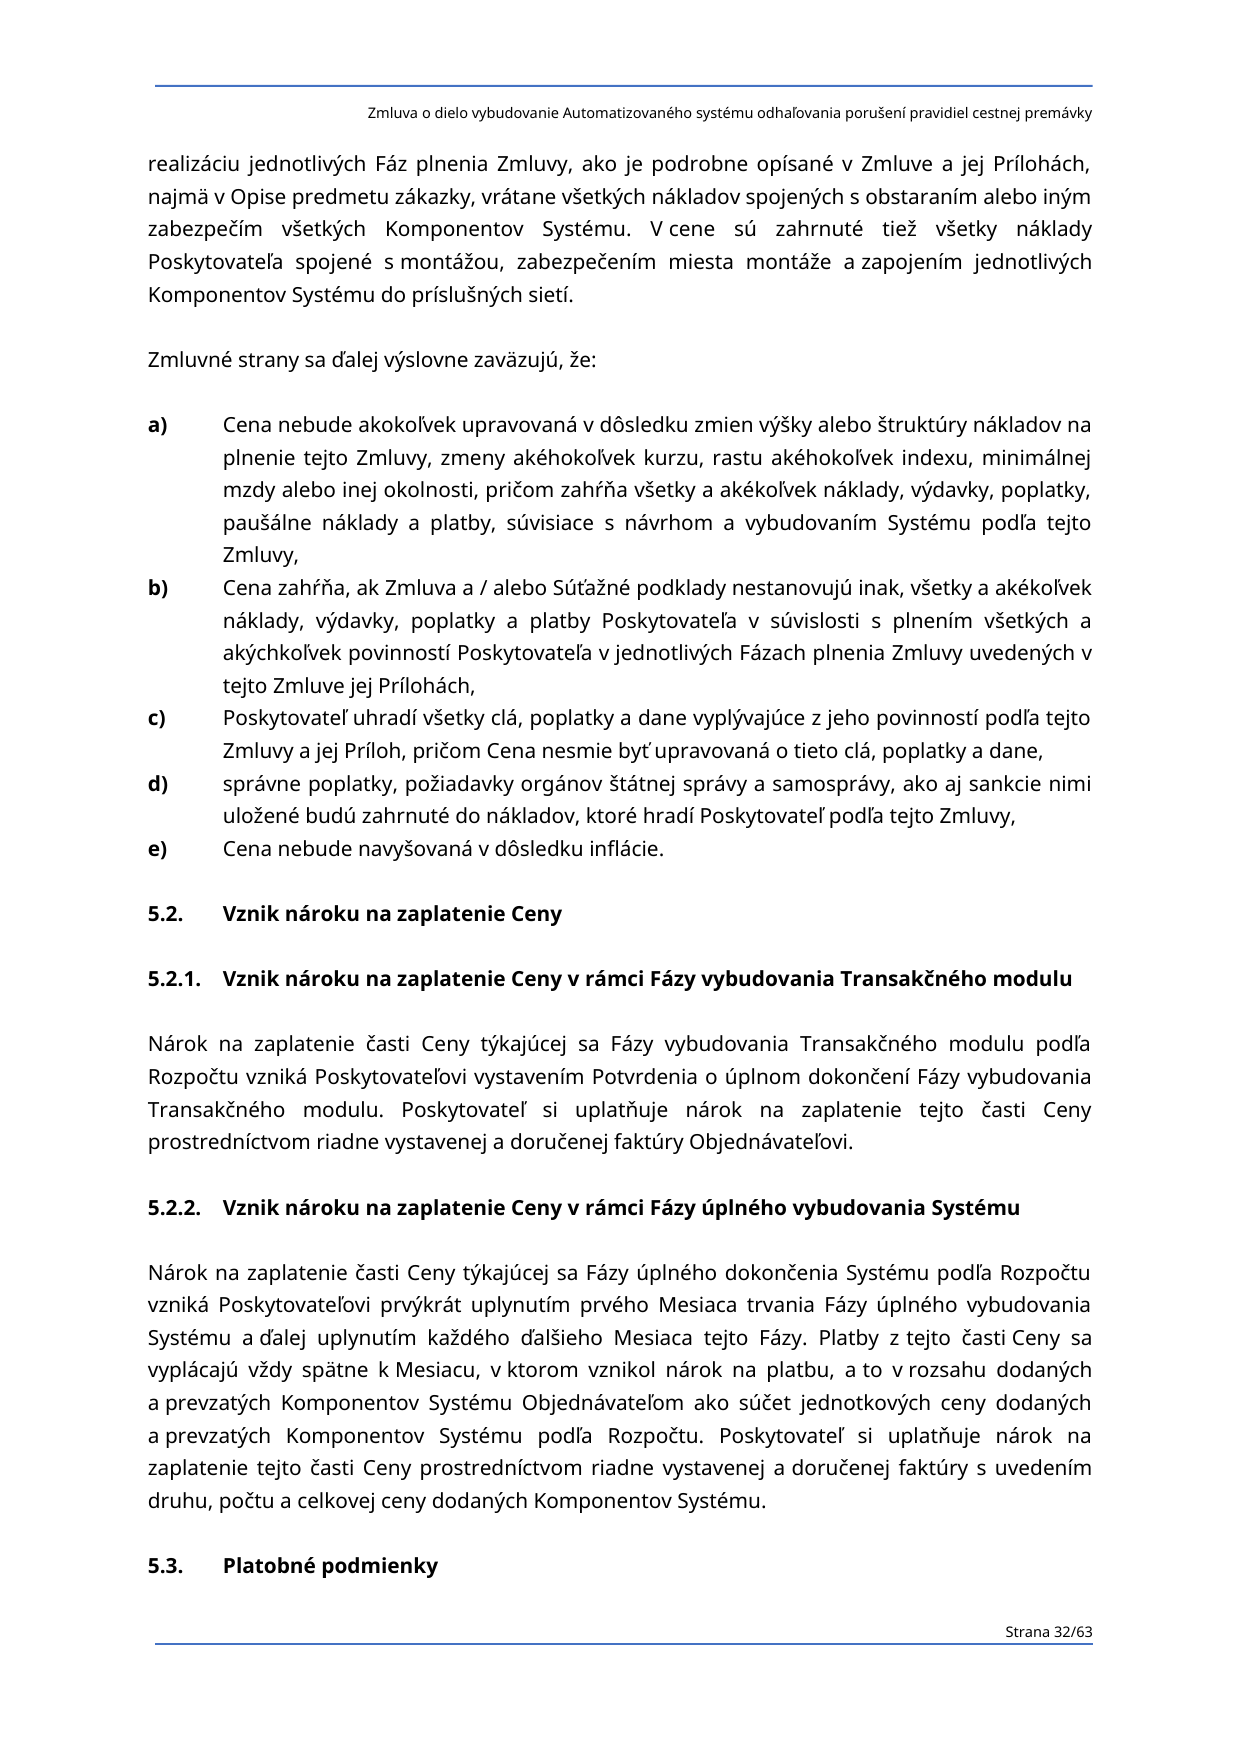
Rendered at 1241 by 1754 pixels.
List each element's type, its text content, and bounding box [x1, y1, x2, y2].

list Vznik nároku na zaplatenie Ceny v rámci Fázy vybudovania Transakčného modulu [148, 964, 1093, 993]
list Poskytovateľ uhradí všetky clá, poplatky a dane vyplývajúce z jeho povinností podľa tejto Zmluvy a jej Príloh, pričom Cena nesmie byť upravovaná o tieto clá, poplatky a dane, [148, 703, 1093, 764]
list Cena nebude navyšovaná v dôsledku inflácie. [148, 834, 1093, 862]
text Nárok na zaplatenie časti Ceny týkajúcej sa Fázy vybudovania Transakčného modulu podľa Rozpočtu vzniká Poskytovateľovi vystavením Potvrdenia o úplnom dokončení Fázy vybudovania Transakčného modulu. Poskytovateľ si uplatňuje nárok na zaplatenie tejto časti Ceny prostredníctvom riadne vystavenej a doručenej faktúry Objednávateľovi. [148, 1029, 1093, 1156]
list Vznik nároku na zaplatenie Ceny v rámci Fázy úplného vybudovania Systému [148, 1193, 1093, 1221]
list správne poplatky, požiadavky orgánov štátnej správy a samosprávy, ako aj sankcie nimi uložené budú zahrnuté do nákladov, ktoré hradí Poskytovateľ podľa tejto Zmluvy, [148, 769, 1093, 830]
text Zmluvné strany sa ďalej výslovne zaväzujú, že: [148, 345, 1093, 373]
list Vznik nároku na zaplatenie Ceny [148, 899, 1080, 928]
list Platobné podmienky [148, 1551, 1080, 1580]
list Cena zahŕňa, ak Zmluva a / alebo Súťažné podklady nestanovujú inak, všetky a akékoľvek náklady, výdavky, poplatky a platby Poskytovateľa v súvislosti s plnením všetkých a akýchkoľvek povinností Poskytovateľa v jednotlivých Fázach plnenia Zmluvy uvedených v tejto Zmluve jej Prílohách, [148, 573, 1093, 699]
list Cena nebude akokoľvek upravovaná v dôsledku zmien výšky alebo štruktúry nákladov na plnenie tejto Zmluvy, zmeny akéhokoľvek kurzu, rastu akéhokoľvek indexu, minimálnej mzdy alebo inej okolnosti, pričom zahŕňa všetky a akékoľvek náklady, výdavky, poplatky, paušálne náklady a platby, súvisiace s návrhom a vybudovaním Systému podľa tejto Zmluvy, [148, 410, 1093, 569]
text Nárok na zaplatenie časti Ceny týkajúcej sa Fázy úplného dokončenia Systému podľa Rozpočtu vzniká Poskytovateľovi prvýkrát uplynutím prvého Mesiaca trvania Fázy úplného vybudovania Systému a ďalej uplynutím každého ďalšieho Mesiaca tejto Fázy. Platby z tejto časti Ceny sa vyplácajú vždy spätne k Mesiacu, v ktorom vznikol nárok na platbu, a to v rozsahu dodaných a prevzatých Komponentov Systému Objednávateľom ako súčet jednotkových ceny dodaných a prevzatých Komponentov Systému podľa Rozpočtu. Poskytovateľ si uplatňuje nárok na zaplatenie tejto časti Ceny prostredníctvom riadne vystavenej a doručenej faktúry s uvedením druhu, počtu a celkovej ceny dodaných Komponentov Systému. [148, 1258, 1093, 1514]
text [148, 149, 1093, 308]
